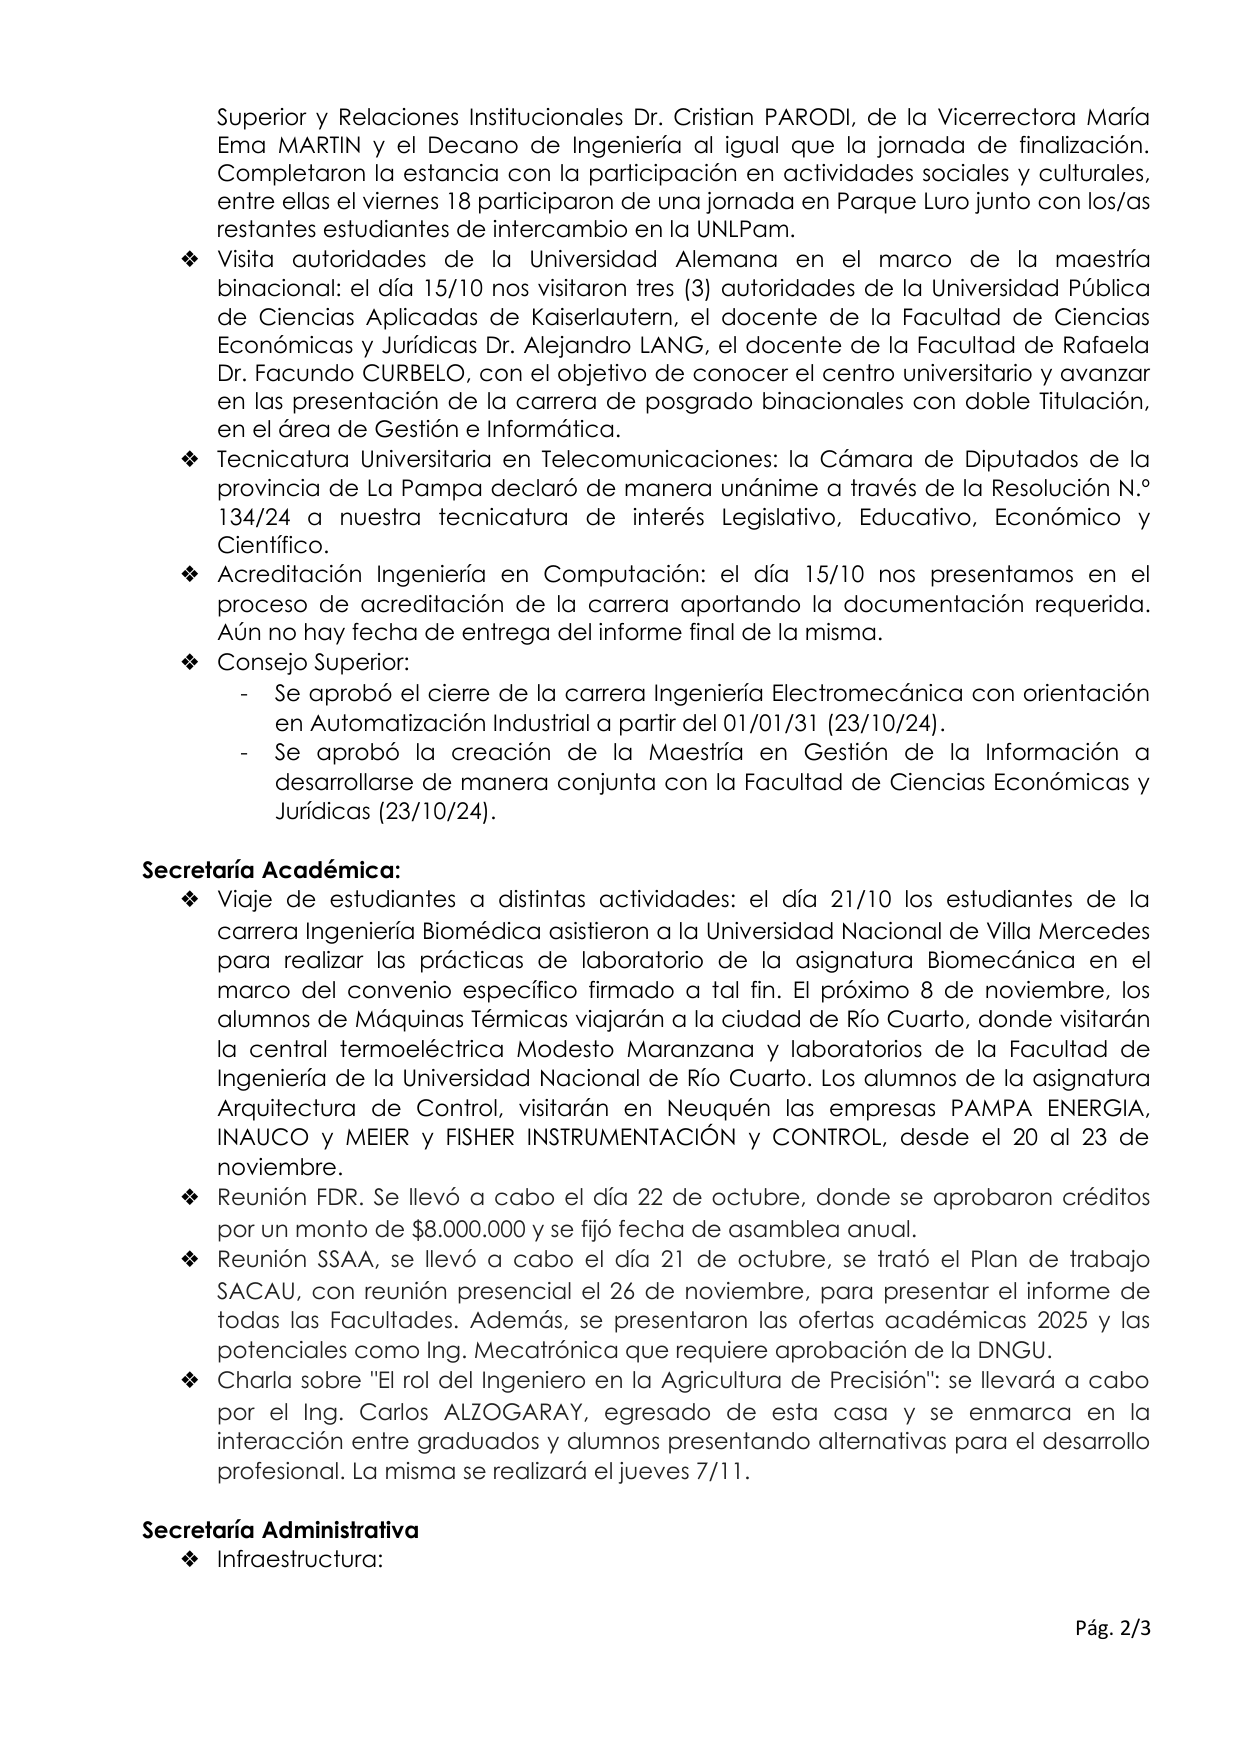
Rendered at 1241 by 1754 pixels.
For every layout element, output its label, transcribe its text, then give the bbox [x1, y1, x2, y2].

list Reunión FDR. Se llevó a cabo el día 22 de octubre, donde se aprobaron créditos por un monto de $8.000.000 y se fijó fecha de asamblea anual. [179, 1211, 1152, 1242]
list Se aprobó la creación de la Maestría en Gestión de la Información a desarrollarse de manera conjunta con la Facultad de Ciencias Económicas y Jurídicas (23/10/24). [240, 737, 1152, 824]
list Charla sobre "El rol del Ingeniero en la Agricultura de Precisión": se llevará a cabo por el Ing. Carlos ALZOGARAY, egresado de esta casa y se enmarca en la interacción entre graduados y alumnos presentando alternativas para el desarrollo profesional. La misma se realizará el jueves 7/11. [179, 1394, 1152, 1484]
list Consejo Superior: [179, 646, 1152, 677]
text Secretaría Académica: [142, 855, 1152, 883]
list Infraestructura: [179, 1543, 1152, 1574]
list Acreditación Ingeniería en Computación: el día 15/10 nos presentamos en el proceso de acreditación de la carrera aportando la documentación requerida. Aún no hay fecha de entrega del informe final de la misma. [179, 558, 1152, 646]
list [179, 102, 1152, 242]
list Reunión SSAA, se llevó a cabo el día 21 de octubre, se trató el Plan de trabajo SACAU, con reunión presencial el 26 de noviembre, para presentar el informe de todas las Facultades. Además, se presentaron las ofertas académicas 2025 y las potenciales como Ing. Mecatrónica que requiere aprobación de la DNGU. [179, 1273, 1152, 1363]
list Viaje de estudiantes a distintas actividades: el día 21/10 los estudiantes de la carrera Ingeniería Biomédica asistieron a la Universidad Nacional de Villa Mercedes para realizar las prácticas de laboratorio de la asignatura Biomecánica en el marco del convenio específico firmado a tal fin. El próximo 8 de noviembre, los alumnos de Máquinas Térmicas viajarán a la ciudad de Río Cuarto, donde visitarán la central termoeléctrica Modesto Maranzana y laboratorios de la Facultad de Ingeniería de la Universidad Nacional de Río Cuarto. Los alumnos de la asignatura Arquitectura de Control, visitarán en Neuquén las empresas PAMPA ENERGIA, INAUCO y MEIER y FISHER INSTRUMENTACIÓN y CONTROL, desde el 20 al 23 de noviembre. [179, 883, 1152, 1180]
list Tecnicatura Universitaria en Telecomunicaciones: la Cámara de Diputados de la provincia de La Pampa declaró de manera unánime a través de la Resolución N.º 134/24 a nuestra tecnicatura de interés Legislativo, Educativo, Económico y Científico. [179, 442, 1152, 558]
list Visita autoridades de la Universidad Alemana en el marco de la maestría binacional: el día 15/10 nos visitaron tres (3) autoridades de la Universidad Pública de Ciencias Aplicadas de Kaiserlautern, el docente de la Facultad de Ciencias Económicas y Jurídicas Dr. Alejandro LANG, el docente de la Facultad de Rafaela Dr. Facundo CURBELO, con el objetivo de conocer el centro universitario y avanzar en las presentación de la carrera de posgrado binacionales con doble Titulación, en el área de Gestión e Informática. [179, 242, 1152, 442]
text Secretaría Administrativa [142, 1515, 1152, 1543]
list Se aprobó el cierre de la carrera Ingeniería Electromecánica con orientación en Automatización Industrial a partir del 01/01/31 (23/10/24). [240, 678, 1152, 736]
